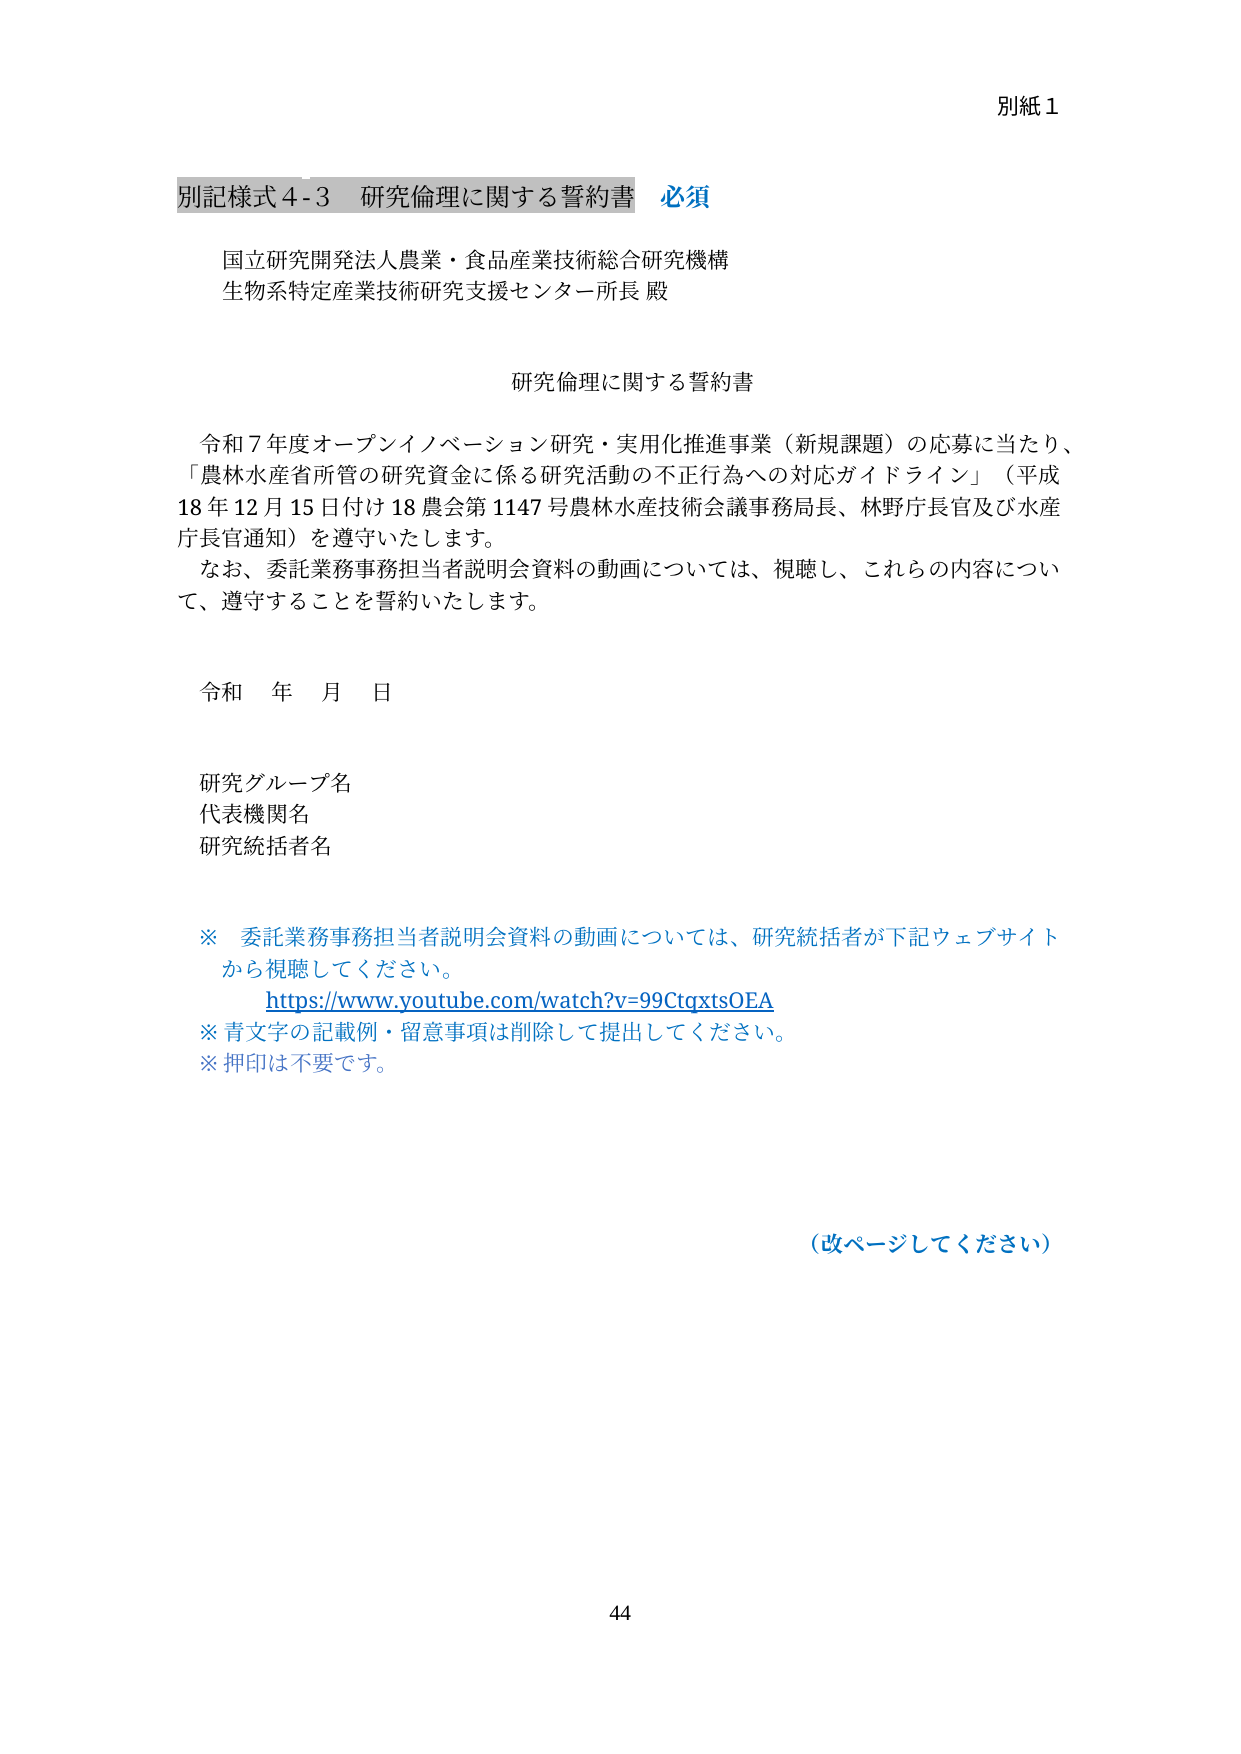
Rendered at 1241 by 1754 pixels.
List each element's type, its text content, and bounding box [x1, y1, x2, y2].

text 研究統括者名 [177, 829, 1063, 861]
text ※ 押印は不要です。 [177, 1046, 1063, 1078]
text （改ページしてください） [206, 1227, 1063, 1258]
text ※ 青文字の記載例・留意事項は削除して提出してください。 [177, 1015, 1063, 1046]
text 令和７年度オープンイノベーション研究・実用化推進事業（新規課題）の応募に当たり、「農林水産省所管の研究資金に係る研究活動の不正行為への対応ガイドライン」（平成18年12月15日付け18農会第1147号農林水産技術会議事務局長、林野庁長官及び水産庁長官通知）を遵守いたします。 [177, 427, 1063, 553]
text 生物系特定産業技術研究支援センター所長 殿 [177, 274, 1063, 306]
text https://www.youtube.com/watch?v=99CtqxtsOEA [177, 983, 1063, 1015]
text 令和 年 月 日 [177, 675, 1063, 707]
text 国立研究開発法人農業・食品産業技術総合研究機構 [177, 243, 1063, 274]
text 研究倫理に関する誓約書 [177, 366, 1063, 397]
text なお、委託業務事務担当者説明会資料の動画については、視聴し、これらの内容について、遵守することを誓約いたします。 [177, 553, 1063, 616]
text 代表機関名 [177, 798, 1063, 829]
text 研究グループ名 [177, 766, 1063, 798]
subtitle 別記様式４-３ 研究倫理に関する誓約書 必須 [635, 177, 1063, 213]
text ※ 委託業務事務担当者説明会資料の動画については、研究統括者が下記ウェブサイトから視聴してください。 [199, 920, 1063, 983]
